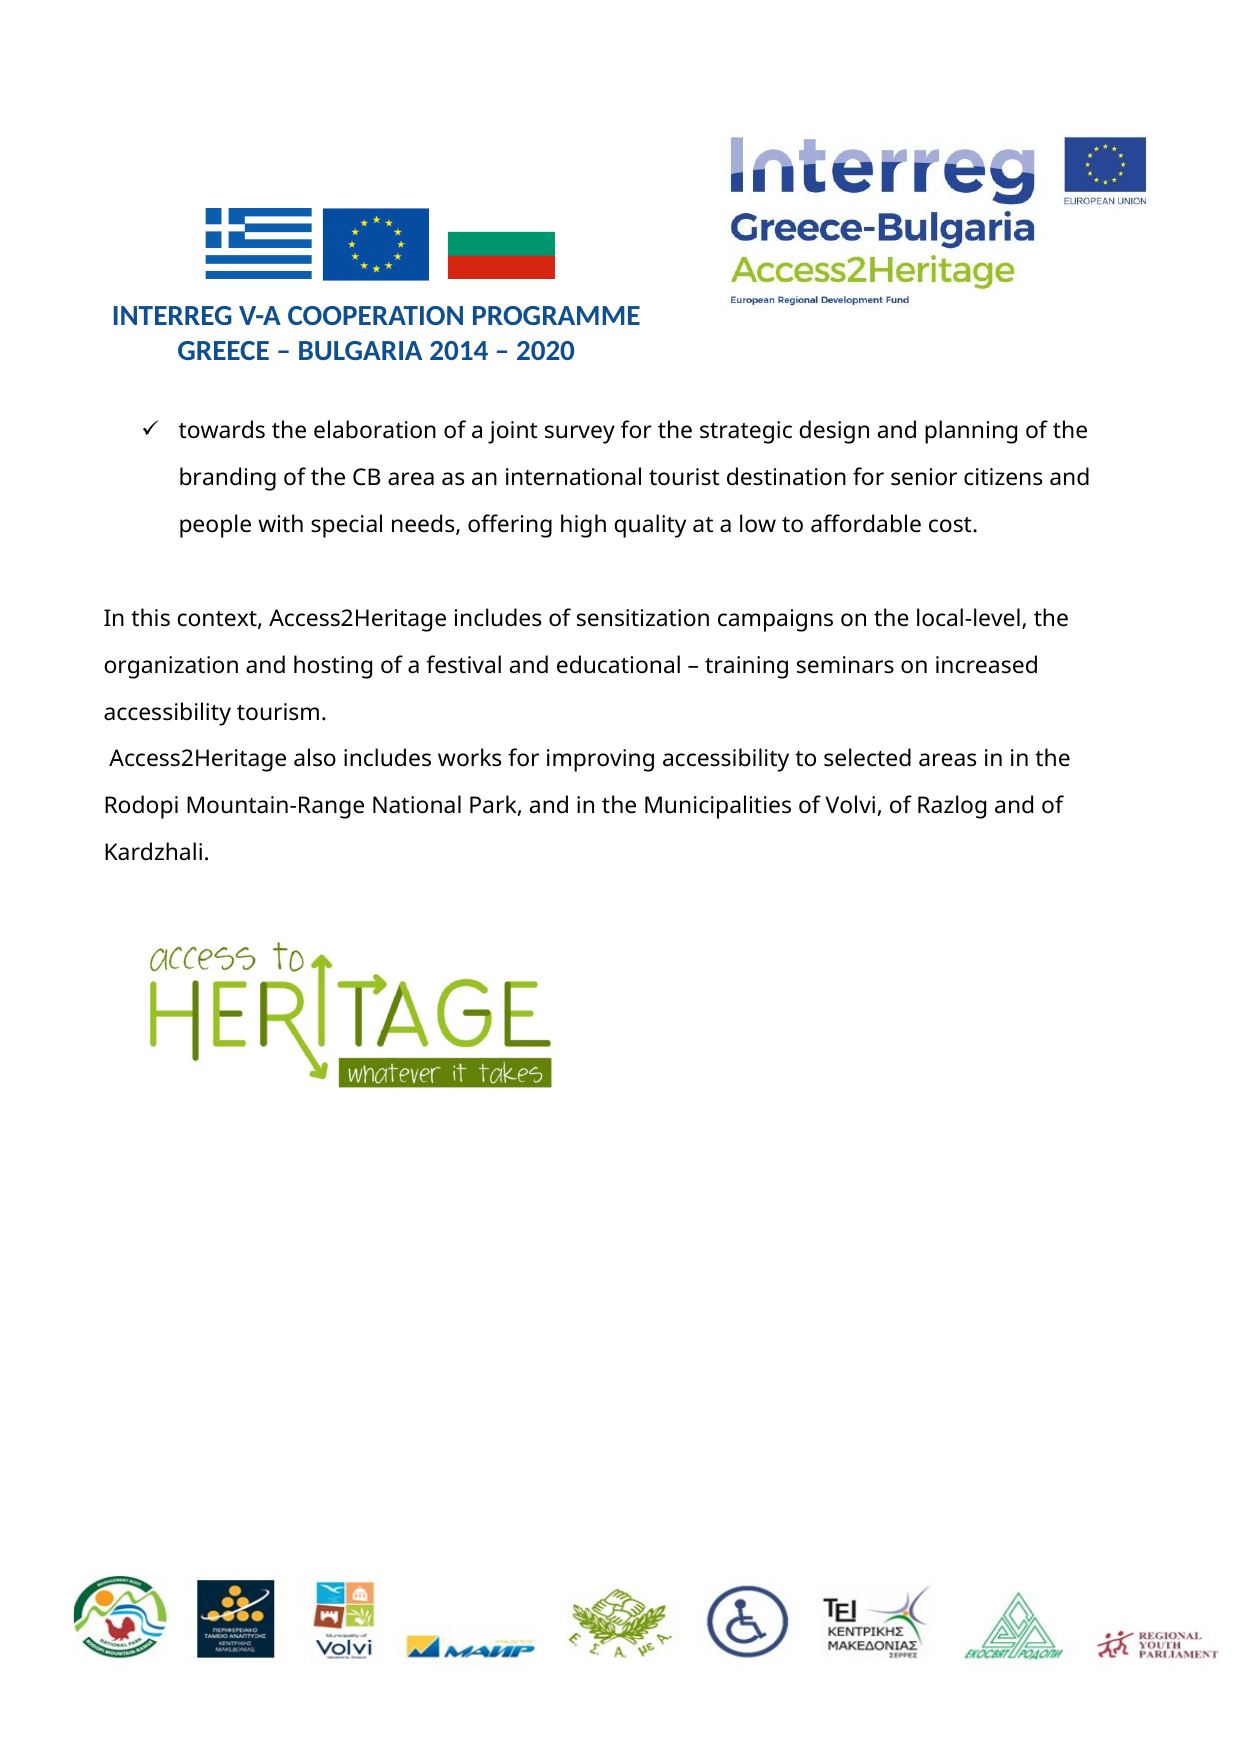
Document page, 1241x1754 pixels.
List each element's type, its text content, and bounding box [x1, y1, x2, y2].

text Access2Heritage also includes works for improving accessibility to selected areas in in the Rodopi Mountain-Range National Park, and in the Municipalities of Volvi, of Razlog and of Kardzhali. [103, 742, 1152, 867]
picture [73, 1575, 1224, 1669]
picture [447, 208, 555, 279]
picture [719, 126, 1152, 309]
picture [125, 913, 575, 1114]
list towards the elaboration of a joint survey for the strategic design and planning of the branding of the CB area as an international tourist destination for senior citizens and people with special needs, offering high quality at a low to affordable cost. [141, 414, 1152, 539]
picture [205, 208, 312, 279]
text In this context, Access2Heritage includes of sensitization campaigns on the local-level, the organization and hosting of a festival and educational – training seminars on increased accessibility tourism. [103, 602, 1152, 727]
picture [322, 208, 429, 281]
